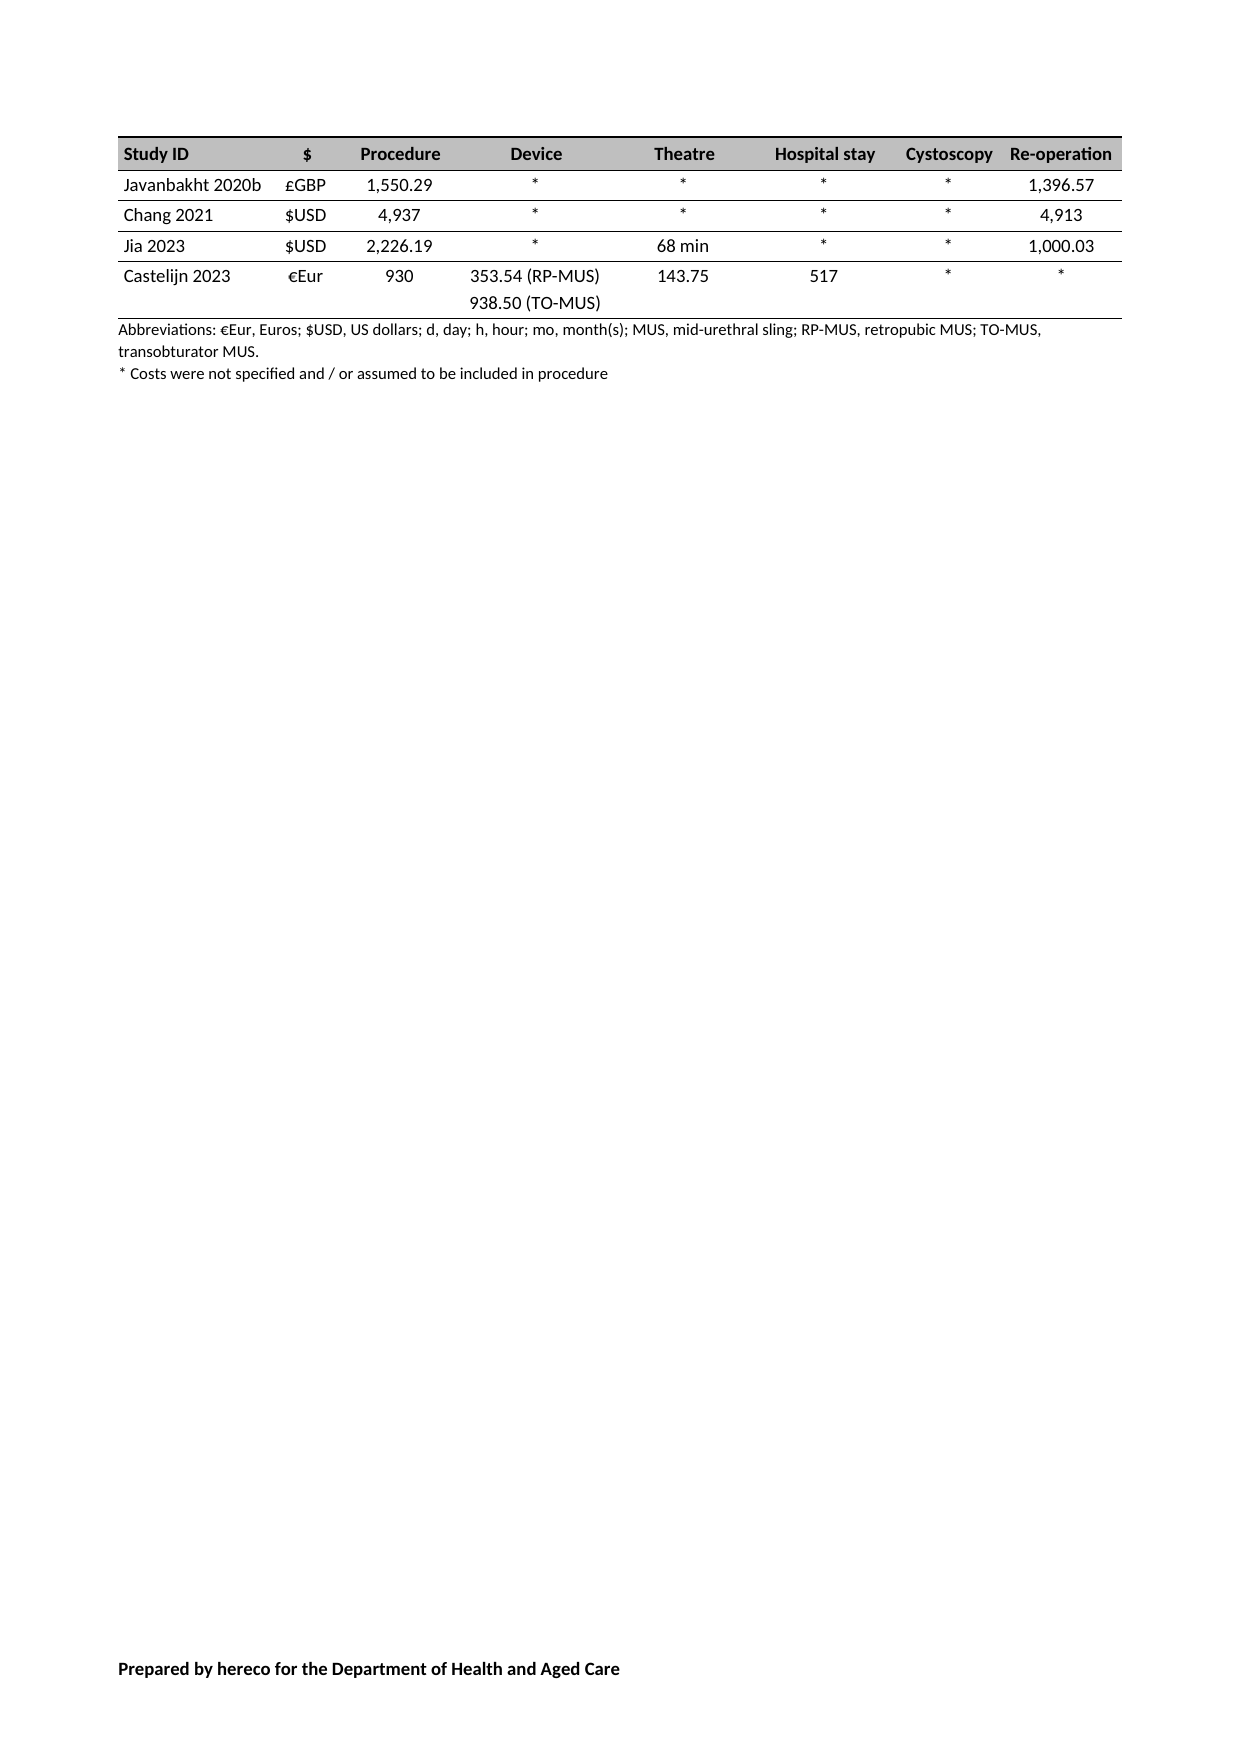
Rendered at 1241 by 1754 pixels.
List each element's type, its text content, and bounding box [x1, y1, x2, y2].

table_cell €Eur [268, 262, 343, 318]
table_cell £GBP [268, 171, 343, 200]
table_cell 353.54 (RP-MUS) 938.50 (TO-MUS) [455, 262, 615, 318]
table_cell 1,550.29 [343, 171, 455, 200]
table_cell 68 min [615, 232, 751, 261]
table_cell 4,913 [1000, 201, 1122, 231]
table_cell * [751, 171, 896, 200]
table_cell * [751, 201, 896, 231]
table_cell Javanbakht 2020b [118, 171, 268, 200]
table_cell 1,000.03 [1000, 232, 1122, 261]
table_cell * [896, 201, 1000, 231]
table_cell Castelijn 2023 [118, 262, 268, 318]
table_header Theatre [615, 138, 751, 170]
table_cell $USD [268, 232, 343, 261]
table_cell 4,937 [343, 201, 455, 231]
table_cell Jia 2023 [118, 232, 268, 261]
table_cell * [896, 232, 1000, 261]
text Abbreviations: €Eur, Euros; $USD, US dollars; d, day; h, hour; mo, month(s); MUS, mid-urethral sling; RP-MUS, retropubic MUS; TO-MUS, transobturator MUS. [118, 319, 1122, 361]
table_header Re-operation [1000, 138, 1122, 170]
table_cell * [1000, 262, 1122, 318]
table_cell * [615, 171, 751, 200]
table_header $ [268, 138, 343, 170]
table_cell Chang 2021 [118, 201, 268, 231]
table_cell 517 [751, 262, 896, 318]
table_cell 1,396.57 [1000, 171, 1122, 200]
table_cell * [615, 201, 751, 231]
table_cell * [455, 232, 615, 261]
table_cell 930 [343, 262, 455, 318]
table_cell $USD [268, 201, 343, 231]
text * Costs were not specified and / or assumed to be included in procedure [118, 363, 1122, 383]
table_header Study ID [118, 138, 268, 170]
table_header Device [455, 138, 615, 170]
table_cell * [455, 201, 615, 231]
table_cell * [896, 262, 1000, 318]
table_cell 2,226.19 [343, 232, 455, 261]
table_header Cystoscopy [896, 138, 1000, 170]
table_header Procedure [343, 138, 455, 170]
table_header Hospital stay [751, 138, 896, 170]
table_cell 143.75 [615, 262, 751, 318]
table_cell * [896, 171, 1000, 200]
table_cell * [455, 171, 615, 200]
table_cell * [751, 232, 896, 261]
